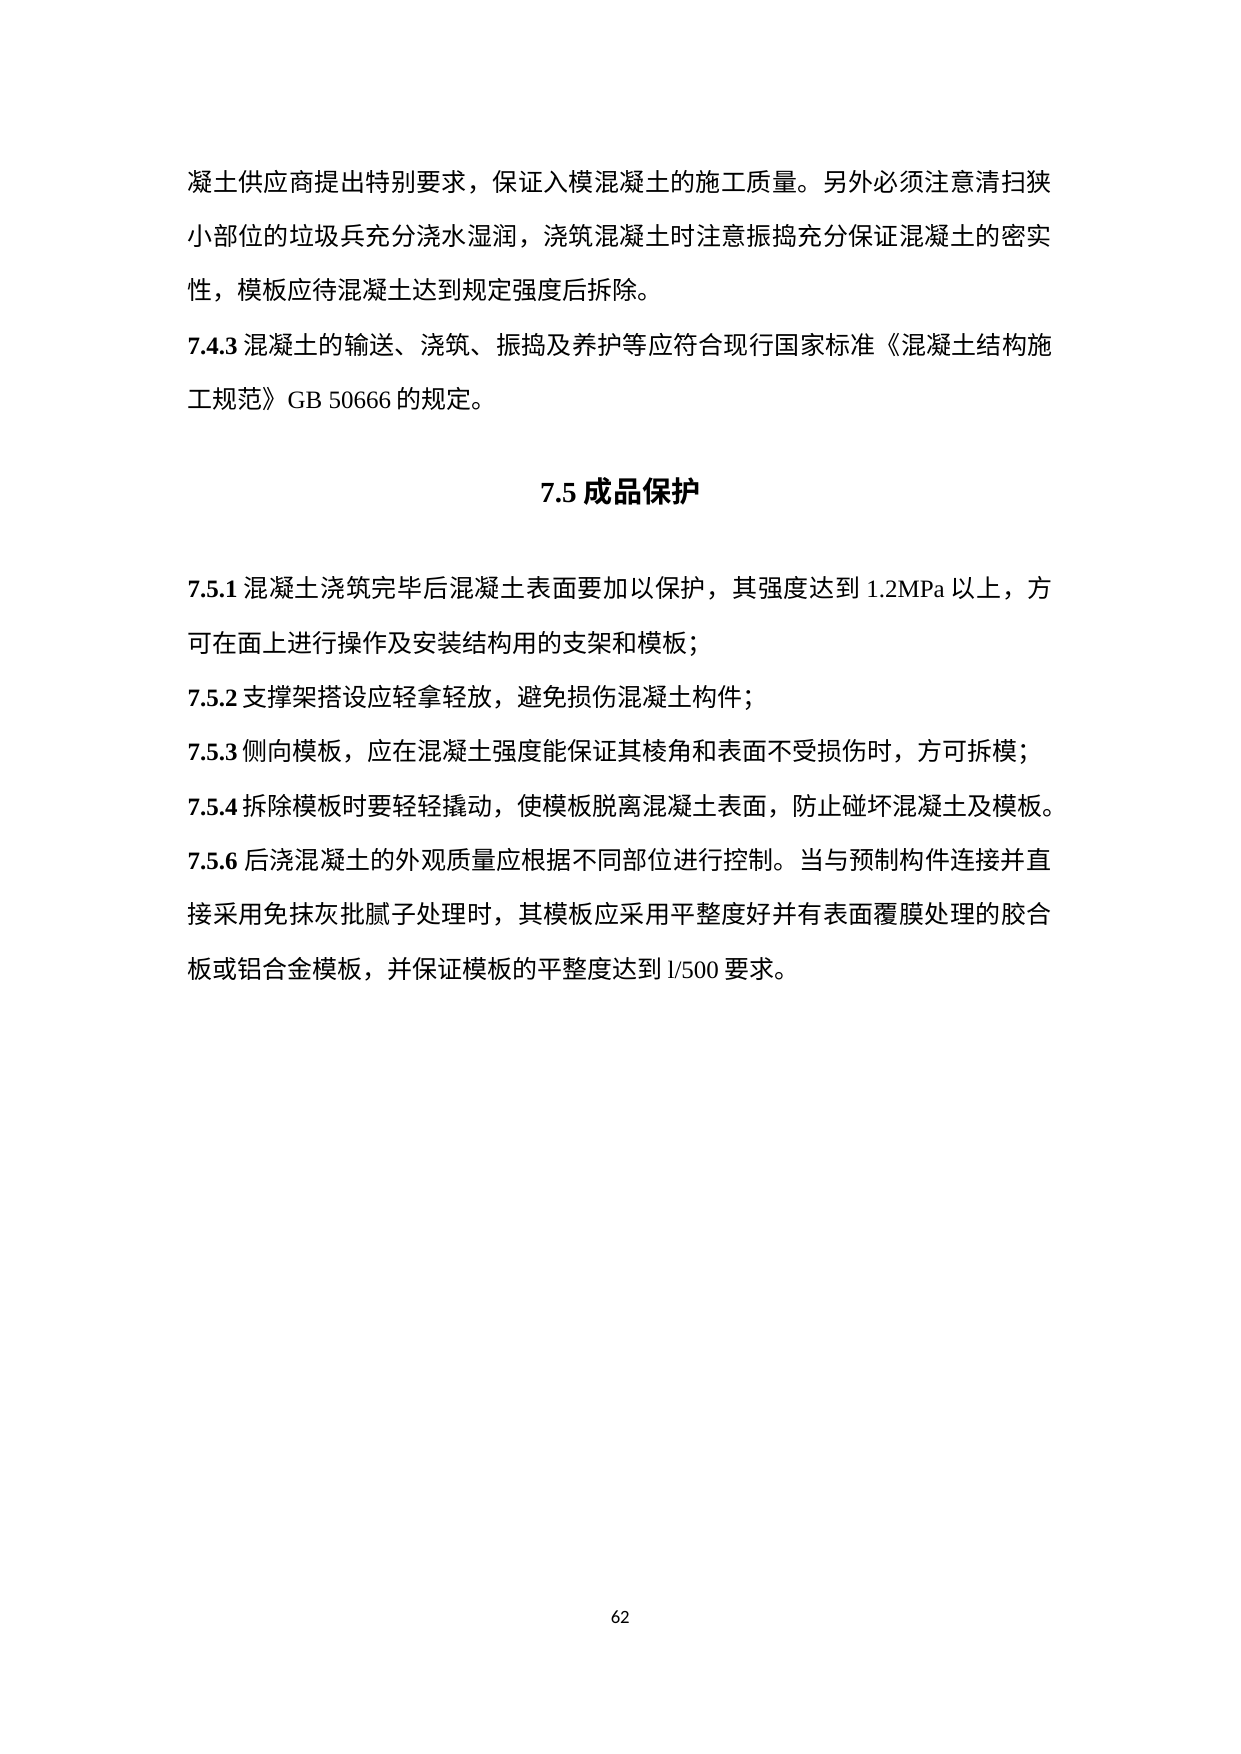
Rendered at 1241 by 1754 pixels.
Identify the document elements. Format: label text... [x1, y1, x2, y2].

text 7.5.3侧向模板，应在混凝土强度能保证其棱角和表面不受损伤时，方可拆模； [187, 732, 1053, 768]
text 7.5.1混凝土浇筑完毕后混凝土表面要加以保护，其强度达到1.2MPa以上，方可在面上进行操作及安装结构用的支架和模板； [187, 569, 1053, 659]
text 7.5.4拆除模板时要轻轻撬动，使模板脱离混凝土表面，防止碰坏混凝土及模板。 [187, 786, 1053, 822]
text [187, 162, 1053, 307]
subtitle 7.5 成品保护 [187, 459, 1053, 524]
text 7.5.6 后浇混凝土的外观质量应根据不同部位进行控制。当与预制构件连接并直接采用免抹灰批腻子处理时，其模板应采用平整度好并有表面覆膜处理的胶合板或铝合金模板，并保证模板的平整度达到l/500要求。 [187, 841, 1053, 986]
text 7.4.3混凝土的输送、浇筑、振捣及养护等应符合现行国家标准《混凝土结构施工规范》GB 50666的规定。 [187, 325, 1053, 416]
text 7.5.2支撑架搭设应轻拿轻放，避免损伤混凝土构件； [187, 677, 1053, 714]
